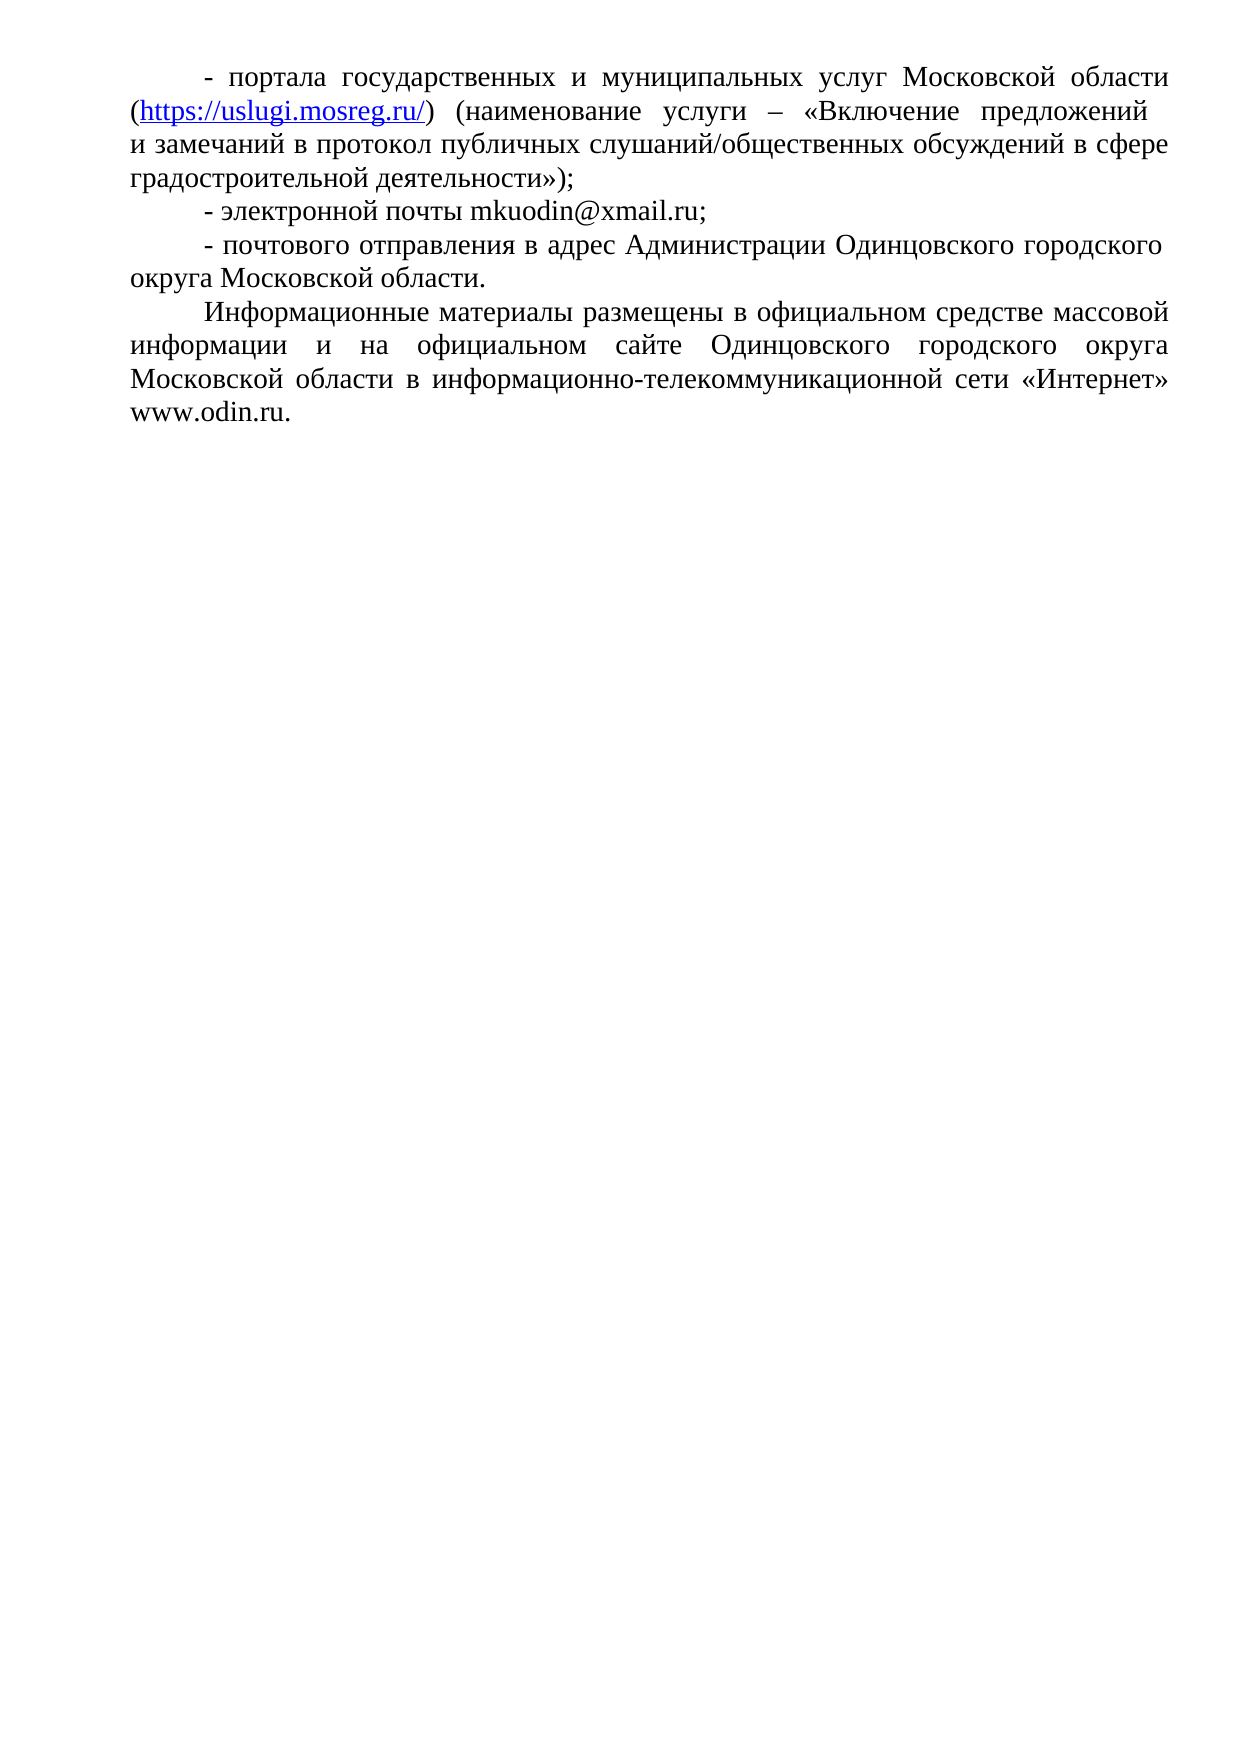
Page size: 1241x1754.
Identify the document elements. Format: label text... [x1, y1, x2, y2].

text - электронной почты mkuodin@xmail.ru; [130, 193, 1169, 227]
text - почтового отправления в адрес Администрации Одинцовского городского округа Московской области. [130, 227, 1163, 294]
text - портала государственных и муниципальных услуг Московской области (https://uslugi.mosreg.ru/) (наименование услуги – «Включение предложений и замечаний в протокол публичных слушаний/общественных обсуждений в сфере градостроительной деятельности»); [130, 59, 1169, 193]
text Информационные материалы размещены в официальном средстве массовой информации и на официальном сайте Одинцовского городского округа Московской области в информационно-телекоммуникационной сети «Интернет» www.odin.ru. [130, 294, 1169, 428]
